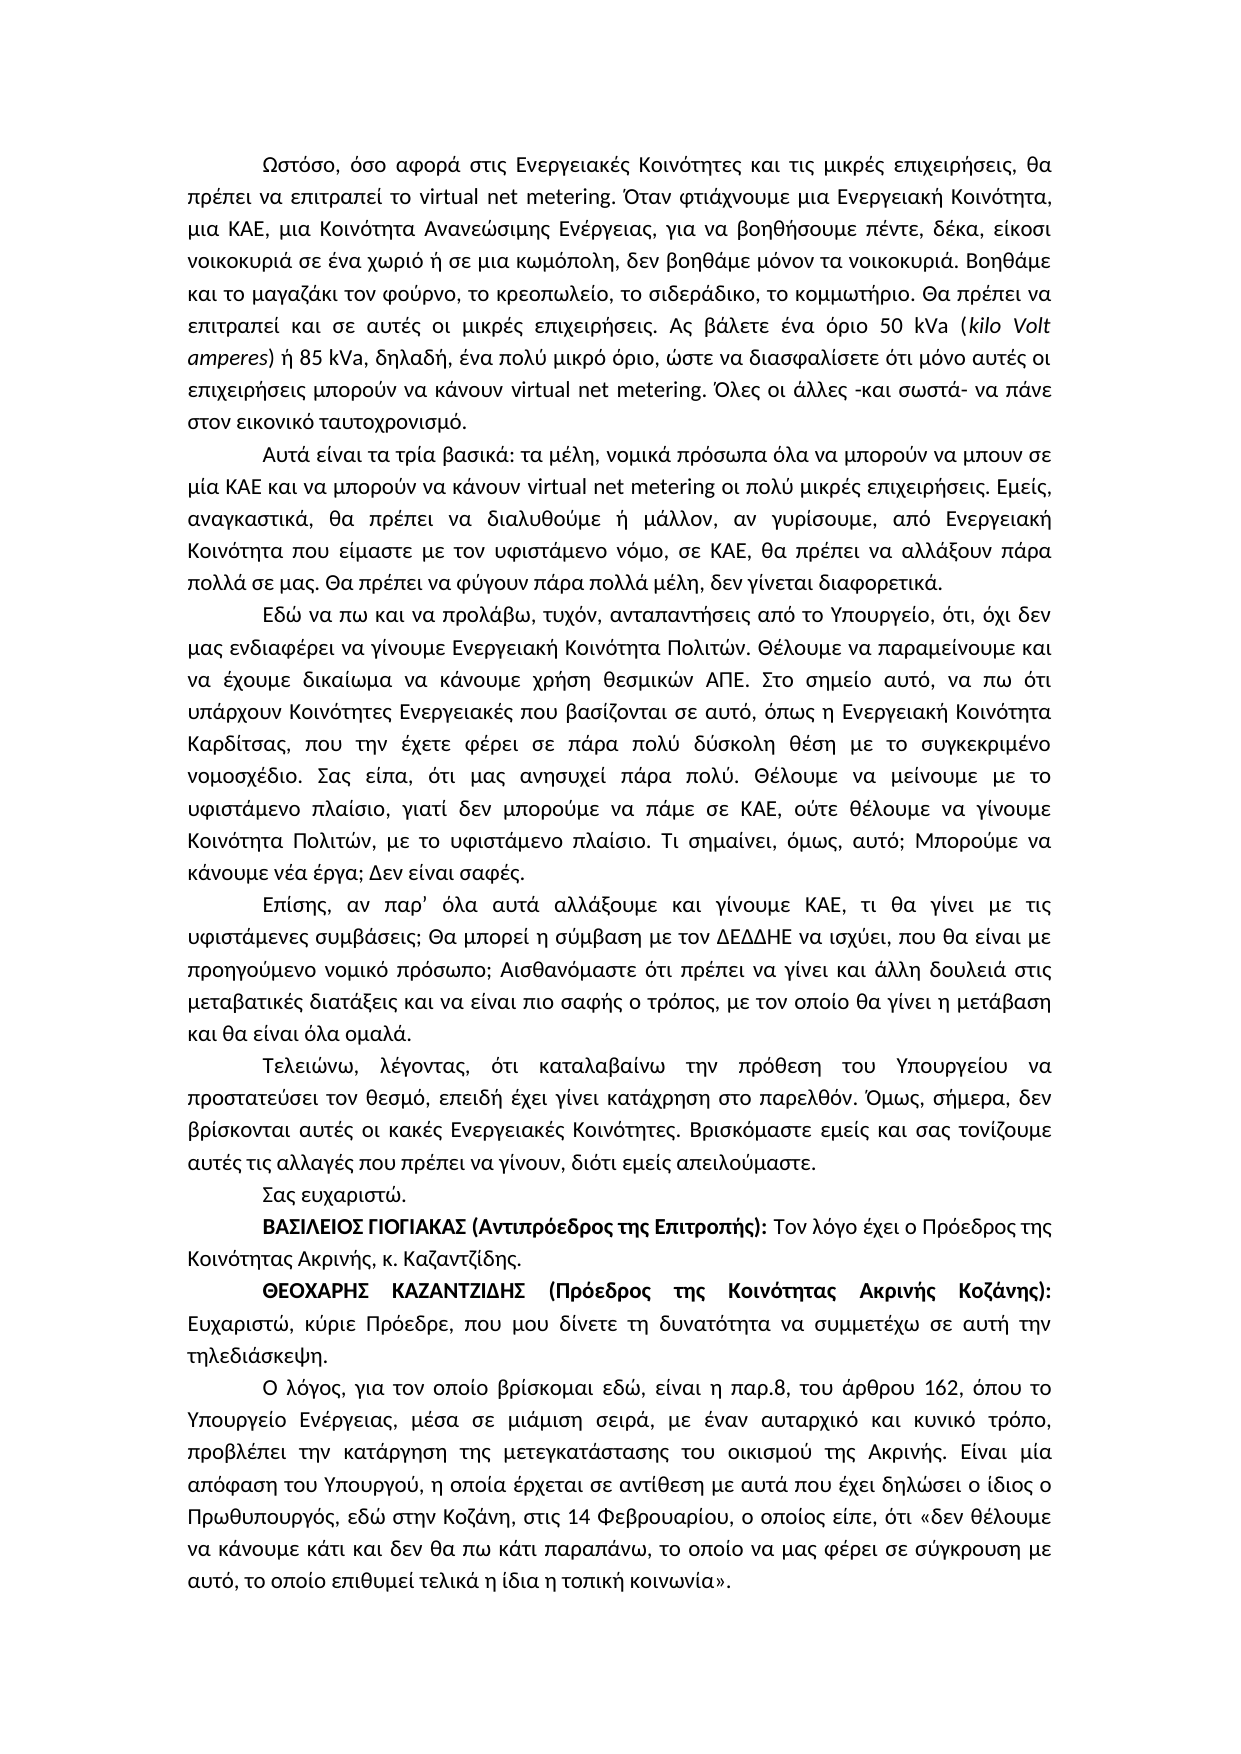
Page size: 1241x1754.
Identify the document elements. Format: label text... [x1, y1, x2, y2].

text Τελειώνω, λέγοντας, ότι καταλαβαίνω την πρόθεση του Υπουργείου να προστατεύσει τον θεσμό, επειδή έχει γίνει κατάχρηση στο παρελθόν. Όμως, σήμερα, δεν βρίσκονται αυτές οι κακές Ενεργειακές Κοινότητες. Βρισκόμαστε εμείς και σας τονίζουμε αυτές τις αλλαγές που πρέπει να γίνουν, διότι εμείς απειλούμαστε. [187, 1051, 1053, 1176]
text Αυτά είναι τα τρία βασικά: τα μέλη, νομικά πρόσωπα όλα να μπορούν να μπουν σε μία ΚΑΕ και να μπορούν να κάνουν virtual net metering οι πολύ μικρές επιχειρήσεις. Εμείς, αναγκαστικά, θα πρέπει να διαλυθούμε ή μάλλον, αν γυρίσουμε, από Ενεργειακή Κοινότητα που είμαστε με τον υφιστάμενο νόμο, σε ΚΑΕ, θα πρέπει να αλλάξουν πάρα πολλά σε μας. Θα πρέπει να φύγουν πάρα πολλά μέλη, δεν γίνεται διαφορετικά. [187, 440, 1053, 596]
text Ωστόσο, όσο αφορά στις Ενεργειακές Κοινότητες και τις μικρές επιχειρήσεις, θα πρέπει να επιτραπεί το virtual net metering. Όταν φτιάχνουμε μια Ενεργειακή Κοινότητα, μια ΚΑΕ, μια Κοινότητα Ανανεώσιμης Ενέργειας, για να βοηθήσουμε πέντε, δέκα, είκοσι νοικοκυριά σε ένα χωριό ή σε μια κωμόπολη, δεν βοηθάμε μόνον τα νοικοκυριά. Βοηθάμε και το μαγαζάκι τον φούρνο, το κρεοπωλείο, το σιδεράδικο, το κομμωτήριο. Θα πρέπει να επιτραπεί και σε αυτές οι μικρές επιχειρήσεις. Ας βάλετε ένα όριο 50 kVa (kilo Volt amperes) ή 85 kVa, δηλαδή, ένα πολύ μικρό όριο, ώστε να διασφαλίσετε ότι μόνο αυτές οι επιχειρήσεις μπορούν να κάνουν virtual net metering. Όλες οι άλλες -και σωστά- να πάνε στον εικονικό ταυτοχρονισμό. [187, 150, 1053, 436]
text Σας ευχαριστώ. [187, 1180, 1053, 1208]
text Επίσης, αν παρ’ όλα αυτά αλλάξουμε και γίνουμε ΚΑΕ, τι θα γίνει με τις υφιστάμενες συμβάσεις; Θα μπορεί η σύμβαση με τον ΔΕΔΔΗΕ να ισχύει, που θα είναι με προηγούμενο νομικό πρόσωπο; Αισθανόμαστε ότι πρέπει να γίνει και άλλη δουλειά στις μεταβατικές διατάξεις και να είναι πιο σαφής ο τρόπος, με τον οποίο θα γίνει η μετάβαση και θα είναι όλα ομαλά. [187, 890, 1053, 1047]
text Ο λόγος, για τον οποίο βρίσκομαι εδώ, είναι η παρ.8, του άρθρου 162, όπου το Υπουργείο Ενέργειας, μέσα σε μιάμιση σειρά, με έναν αυταρχικό και κυνικό τρόπο, προβλέπει την κατάργηση της μετεγκατάστασης του οικισμού της Ακρινής. Είναι μία απόφαση του Υπουργού, η οποία έρχεται σε αντίθεση με αυτά που έχει δηλώσει ο ίδιος ο Πρωθυπουργός, εδώ στην Κοζάνη, στις 14 Φεβρουαρίου, ο οποίος είπε, ότι «δεν θέλουμε να κάνουμε κάτι και δεν θα πω κάτι παραπάνω, το οποίο να μας φέρει σε σύγκρουση με αυτό, το οποίο επιθυμεί τελικά η ίδια η τοπική κοινωνία». [187, 1373, 1053, 1594]
text ΘΕΟΧΑΡΗΣ ΚΑΖΑΝΤΖΙΔΗΣ (Πρόεδρος της Κοινότητας Ακρινής Κοζάνης): Ευχαριστώ, κύριε Πρόεδρε, που μου δίνετε τη δυνατότητα να συμμετέχω σε αυτή την τηλεδιάσκεψη. [187, 1277, 1053, 1369]
text Εδώ να πω και να προλάβω, τυχόν, ανταπαντήσεις από το Υπουργείο, ότι, όχι δεν μας ενδιαφέρει να γίνουμε Ενεργειακή Κοινότητα Πολιτών. Θέλουμε να παραμείνουμε και να έχουμε δικαίωμα να κάνουμε χρήση θεσμικών ΑΠΕ. Στο σημείο αυτό, να πω ότι υπάρχουν Κοινότητες Ενεργειακές που βασίζονται σε αυτό, όπως η Ενεργειακή Κοινότητα Καρδίτσας, που την έχετε φέρει σε πάρα πολύ δύσκολη θέση με το συγκεκριμένο νομοσχέδιο. Σας είπα, ότι μας ανησυχεί πάρα πολύ. Θέλουμε να μείνουμε με το υφιστάμενο πλαίσιο, γιατί δεν μπορούμε να πάμε σε ΚΑΕ, ούτε θέλουμε να γίνουμε Κοινότητα Πολιτών, με το υφιστάμενο πλαίσιο. Τι σημαίνει, όμως, αυτό; Μπορούμε να κάνουμε νέα έργα; Δεν είναι σαφές. [187, 601, 1053, 886]
text ΒΑΣΙΛΕΙΟΣ ΓΙΟΓΙΑΚΑΣ (Αντιπρόεδρος της Επιτροπής): Τον λόγο έχει ο Πρόεδρος της Κοινότητας Ακρινής, κ. Καζαντζίδης. [187, 1212, 1053, 1272]
